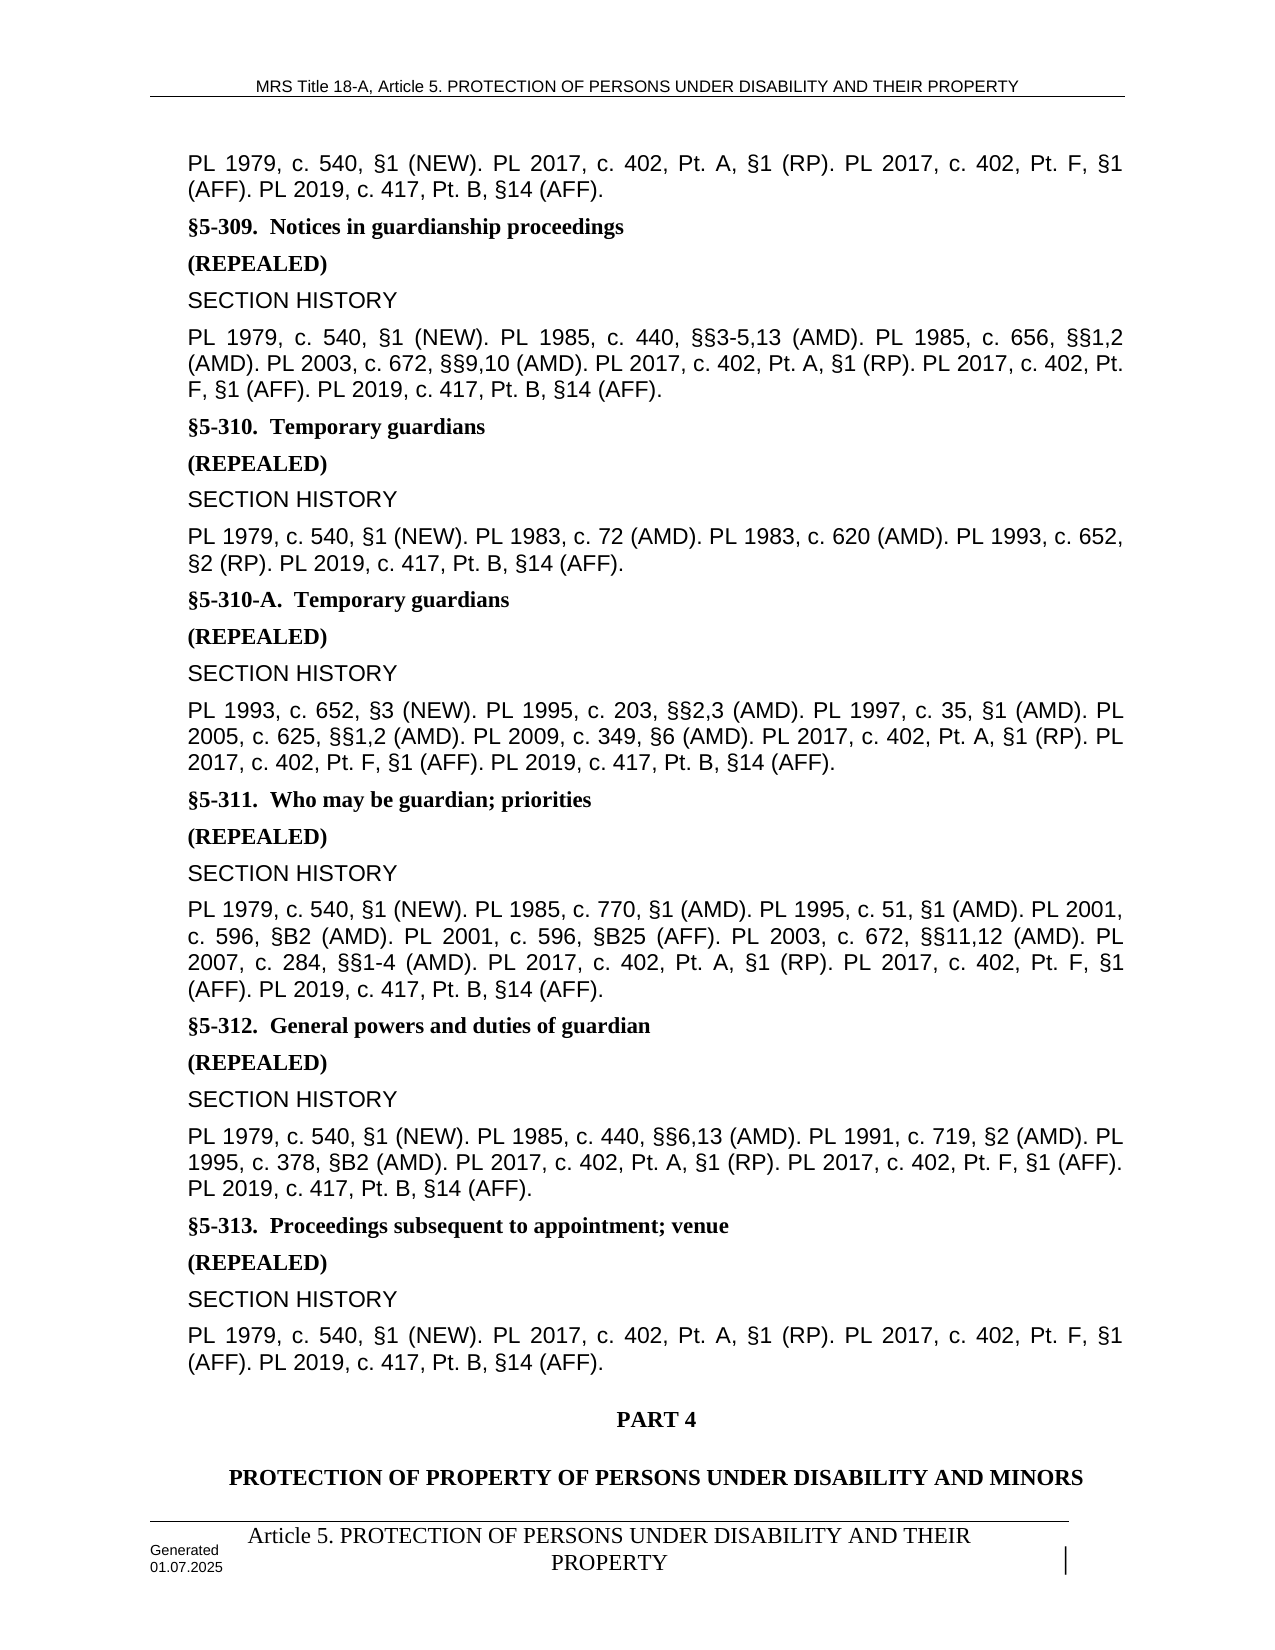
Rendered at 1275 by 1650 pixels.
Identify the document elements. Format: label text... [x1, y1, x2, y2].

text PL 1979, c. 540, §1 (NEW). PL 2017, c. 402, Pt. A, §1 (RP). PL 2017, c. 402, Pt. F, §1 (AFF). PL 2019, c. 417, Pt. B, §14 (AFF). [187, 1322, 1125, 1375]
text §5-312. General powers and duties of guardian [187, 1012, 1125, 1039]
text (REPEALED) [187, 450, 1125, 476]
text PL 1979, c. 540, §1 (NEW). PL 1985, c. 440, §§3-5,13 (AMD). PL 1985, c. 656, §§1,2 (AMD). PL 2003, c. 672, §§9,10 (AMD). PL 2017, c. 402, Pt. A, §1 (RP). PL 2017, c. 402, Pt. F, §1 (AFF). PL 2019, c. 417, Pt. B, §14 (AFF). [187, 323, 1125, 402]
text SECTION HISTORY [187, 660, 1125, 686]
text (REPEALED) [187, 823, 1125, 849]
text §5-310. Temporary guardians [187, 413, 1125, 439]
text PL 1979, c. 540, §1 (NEW). PL 1985, c. 440, §§6,13 (AMD). PL 1991, c. 719, §2 (AMD). PL 1995, c. 378, §B2 (AMD). PL 2017, c. 402, Pt. A, §1 (RP). PL 2017, c. 402, Pt. F, §1 (AFF). PL 2019, c. 417, Pt. B, §14 (AFF). [187, 1123, 1125, 1202]
text (REPEALED) [187, 623, 1125, 649]
text (REPEALED) [187, 1049, 1125, 1075]
text §5-311. Who may be guardian; priorities [187, 786, 1125, 812]
text SECTION HISTORY [187, 1286, 1125, 1312]
text PL 1979, c. 540, §1 (NEW). PL 2017, c. 402, Pt. A, §1 (RP). PL 2017, c. 402, Pt. F, §1 (AFF). PL 2019, c. 417, Pt. B, §14 (AFF). [187, 150, 1125, 203]
text SECTION HISTORY [187, 1086, 1125, 1112]
text PL 1979, c. 540, §1 (NEW). PL 1983, c. 72 (AMD). PL 1983, c. 620 (AMD). PL 1993, c. 652, §2 (RP). PL 2019, c. 417, Pt. B, §14 (AFF). [187, 523, 1125, 576]
text (REPEALED) [187, 250, 1125, 276]
text §5-309. Notices in guardianship proceedings [187, 213, 1125, 239]
text §5-313. Proceedings subsequent to appointment; venue [187, 1212, 1125, 1238]
text PL 1979, c. 540, §1 (NEW). PL 1985, c. 770, §1 (AMD). PL 1995, c. 51, §1 (AMD). PL 2001, c. 596, §B2 (AMD). PL 2001, c. 596, §B25 (AFF). PL 2003, c. 672, §§11,12 (AMD). PL 2007, c. 284, §§1-4 (AMD). PL 2017, c. 402, Pt. A, §1 (RP). PL 2017, c. 402, Pt. F, §1 (AFF). PL 2019, c. 417, Pt. B, §14 (AFF). [187, 896, 1125, 1002]
text (REPEALED) [187, 1249, 1125, 1275]
text PL 1993, c. 652, §3 (NEW). PL 1995, c. 203, §§2,3 (AMD). PL 1997, c. 35, §1 (AMD). PL 2005, c. 625, §§1,2 (AMD). PL 2009, c. 349, §6 (AMD). PL 2017, c. 402, Pt. A, §1 (RP). PL 2017, c. 402, Pt. F, §1 (AFF). PL 2019, c. 417, Pt. B, §14 (AFF). [187, 697, 1125, 776]
text PROTECTION OF PROPERTY OF PERSONS UNDER DISABILITY AND MINORS [187, 1464, 1125, 1490]
text PART 4 [187, 1406, 1125, 1433]
text §5-310-A. Temporary guardians [187, 586, 1125, 613]
text SECTION HISTORY [187, 486, 1125, 513]
text SECTION HISTORY [187, 860, 1125, 886]
text SECTION HISTORY [187, 287, 1125, 313]
